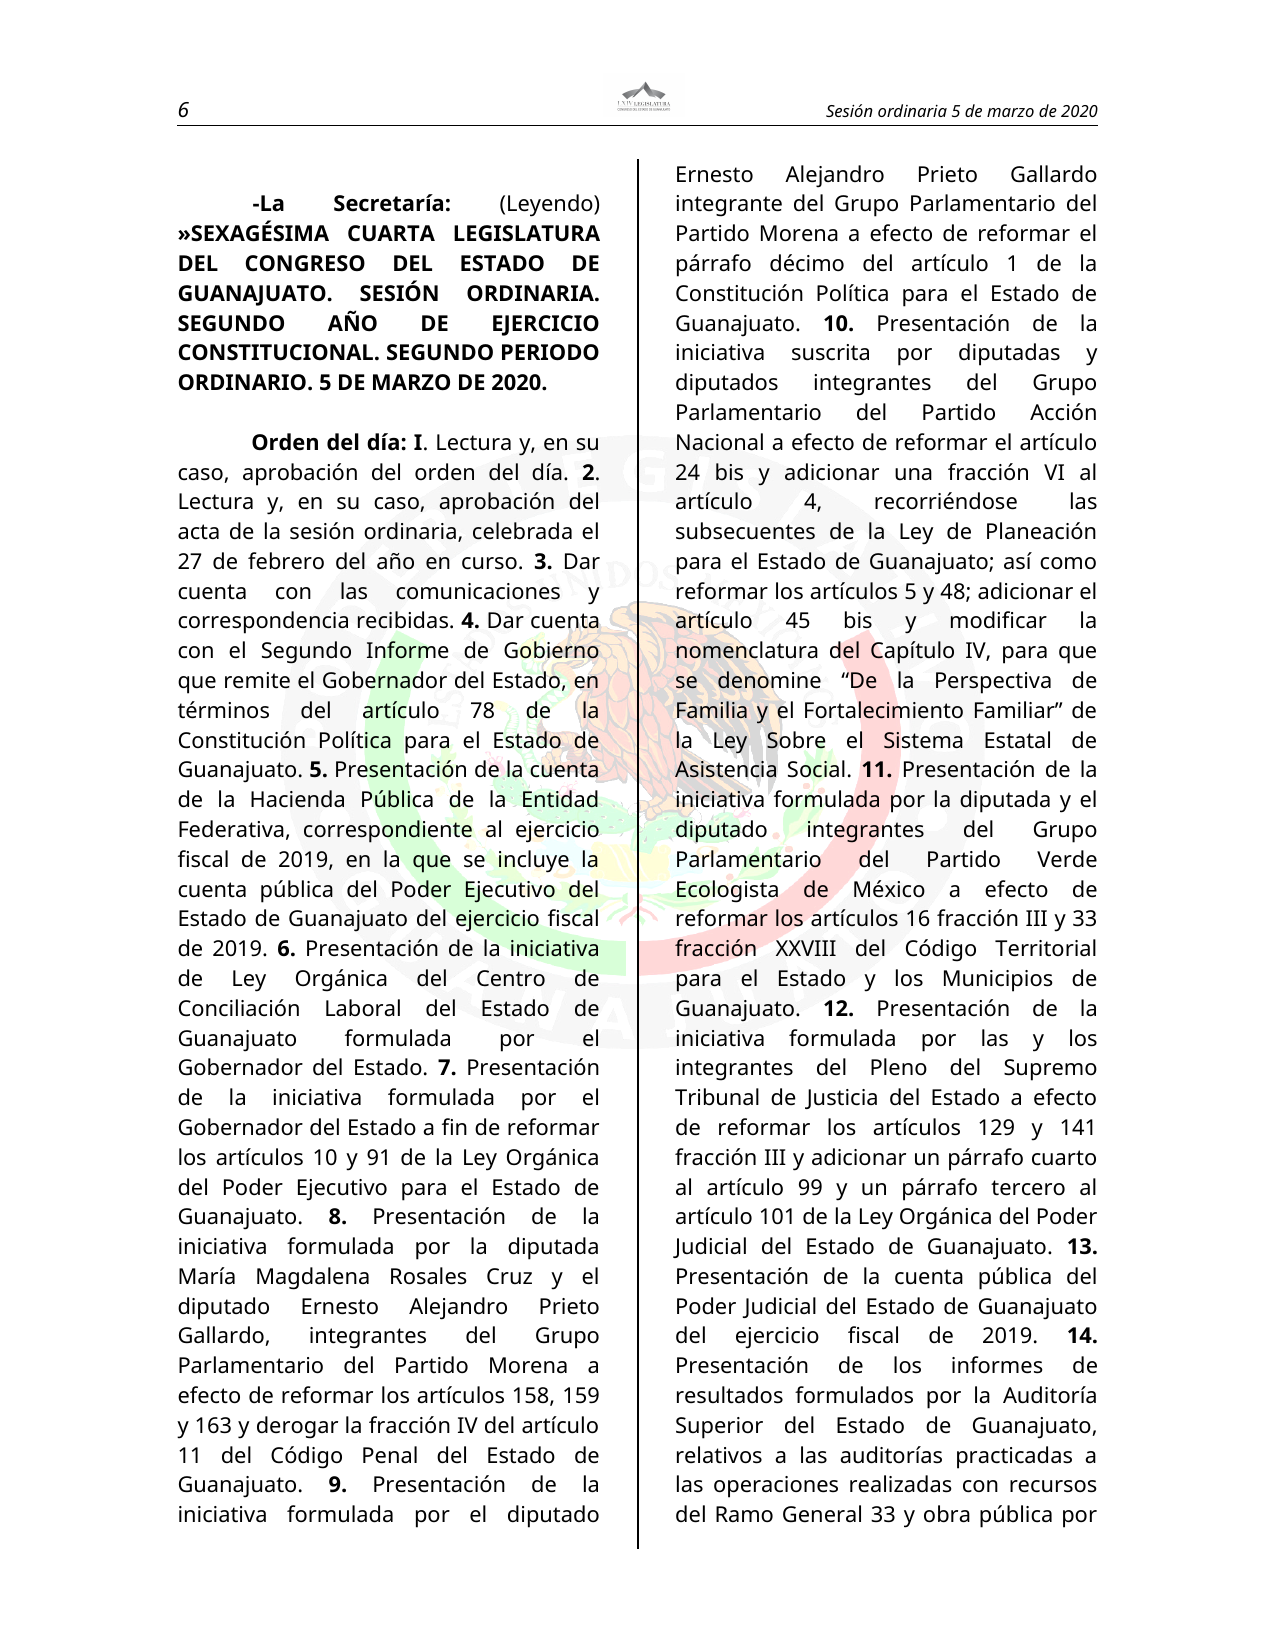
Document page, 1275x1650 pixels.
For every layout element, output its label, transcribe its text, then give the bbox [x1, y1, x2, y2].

picture [603, 73, 685, 117]
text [675, 159, 1098, 1529]
text -La Secretaría: (Leyendo) »SEXAGÉSIMA CUARTA LEGISLATURA DEL CONGRESO DEL ESTADO DE GUANAJUATO. SESIÓN ORDINARIA. SEGUNDO AÑO DE EJERCICIO CONSTITUCIONAL. SEGUNDO PERIODO ORDINARIO. 5 DE MARZO DE 2020. [177, 188, 600, 397]
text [177, 427, 600, 1529]
